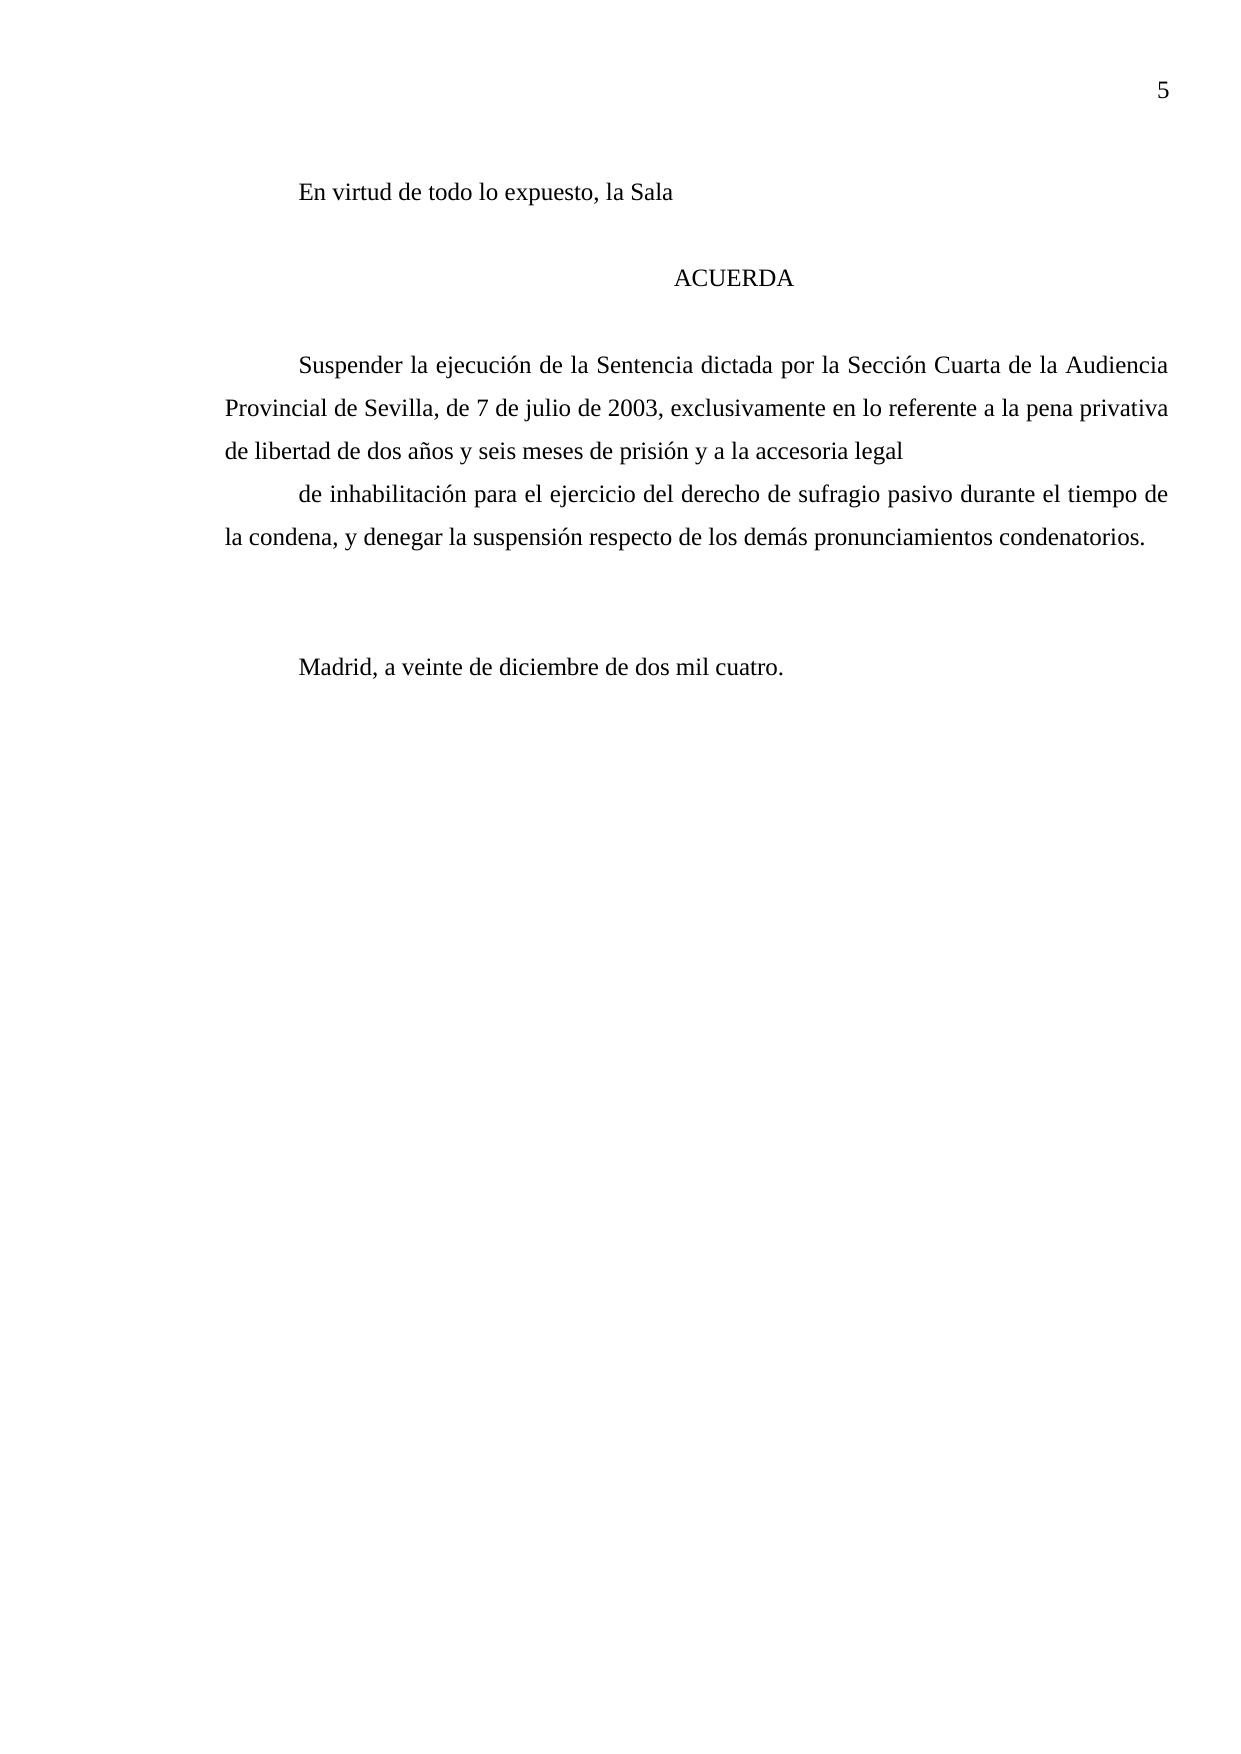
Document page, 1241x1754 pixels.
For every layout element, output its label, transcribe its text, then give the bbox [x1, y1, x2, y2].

text En virtud de todo lo expuesto, la Sala [224, 177, 1169, 206]
text de inhabilitación para el ejercicio del derecho de sufragio pasivo durante el tiempo de la condena, y denegar la suspensión respecto de los demás pronunciamientos condenatorios. [224, 479, 1169, 551]
text ACUERDA [224, 263, 1169, 292]
text Suspender la ejecución de la Sentencia dictada por la Sección Cuarta de la Audiencia Provincial de Sevilla, de 7 de julio de 2003, exclusivamente en lo referente a la pena privativa de libertad de dos años y seis meses de prisión y a la accesoria legal [224, 350, 1169, 465]
text Madrid, a veinte de diciembre de dos mil cuatro. [224, 652, 1169, 680]
